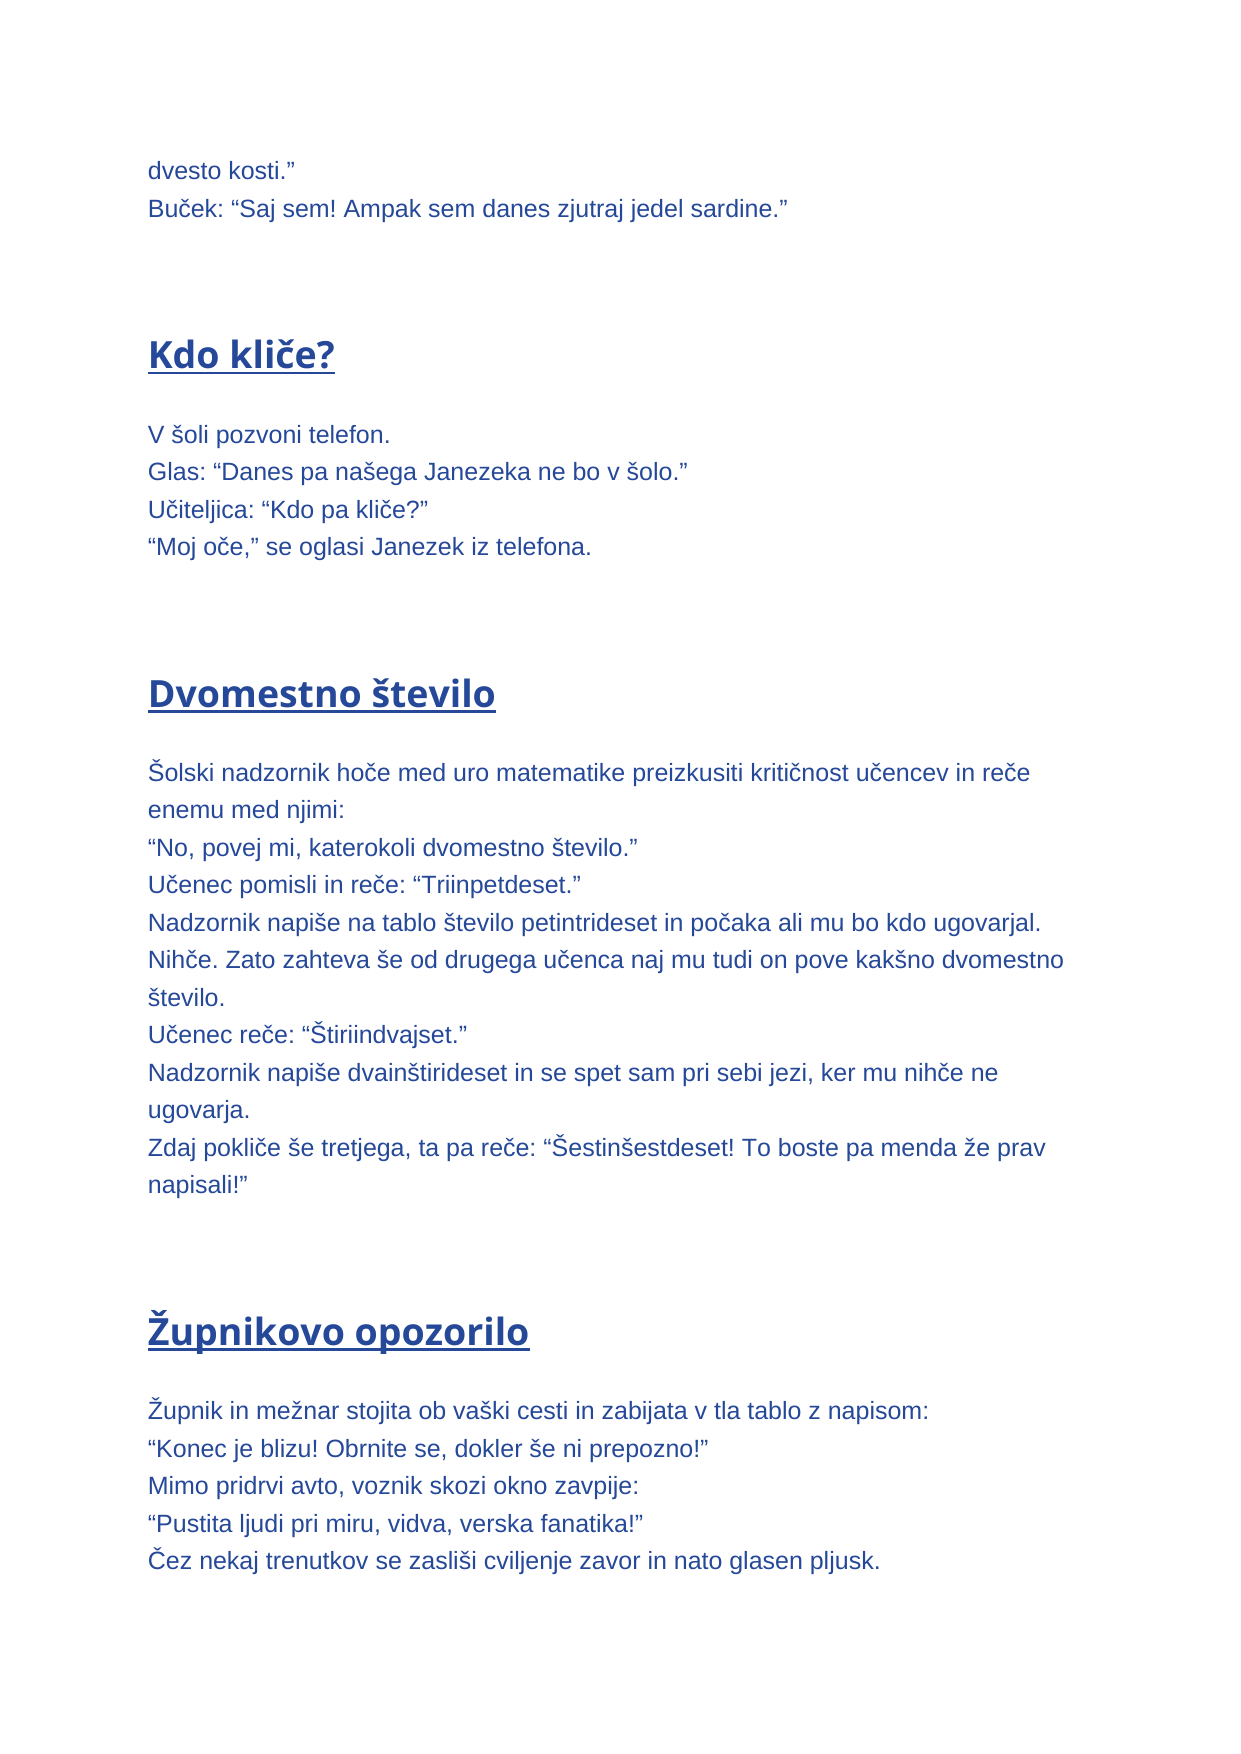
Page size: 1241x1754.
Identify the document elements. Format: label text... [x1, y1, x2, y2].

subtitle Dvomestno število [148, 667, 1093, 718]
text Šolski nadzornik hoče med uro matematike preizkusiti kritičnost učencev in reče enemu med njimi: “No, povej mi, katerokoli dvomestno število.” Učenec pomisli in reče: “Triinpetdeset.” Nadzornik napiše na tablo število petintrideset in počaka ali mu bo kdo ugovarjal. Nihče. Zato zahteva še od drugega učenca naj mu tudi on pove kakšno dvomestno število. Učenec reče: “Štiriindvajset.” Nadzornik napiše dvainštirideset in se spet sam pri sebi jezi, ker mu nihče ne ugovarja. Zdaj pokliče še tretjega, ta pa reče: “Šestinšestdeset! To boste pa menda že prav napisali!” [148, 749, 1093, 1199]
subtitle Župnikovo opozorilo [148, 1305, 1093, 1356]
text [148, 148, 1093, 223]
text V šoli pozvoni telefon. Glas: “Danes pa našega Janezeka ne bo v šolo.” Učiteljica: “Kdo pa kliče?” “Moj oče,” se oglasi Janezek iz telefona. [148, 411, 1093, 561]
subtitle Kdo kliče? [148, 329, 1093, 380]
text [148, 1388, 1093, 1575]
